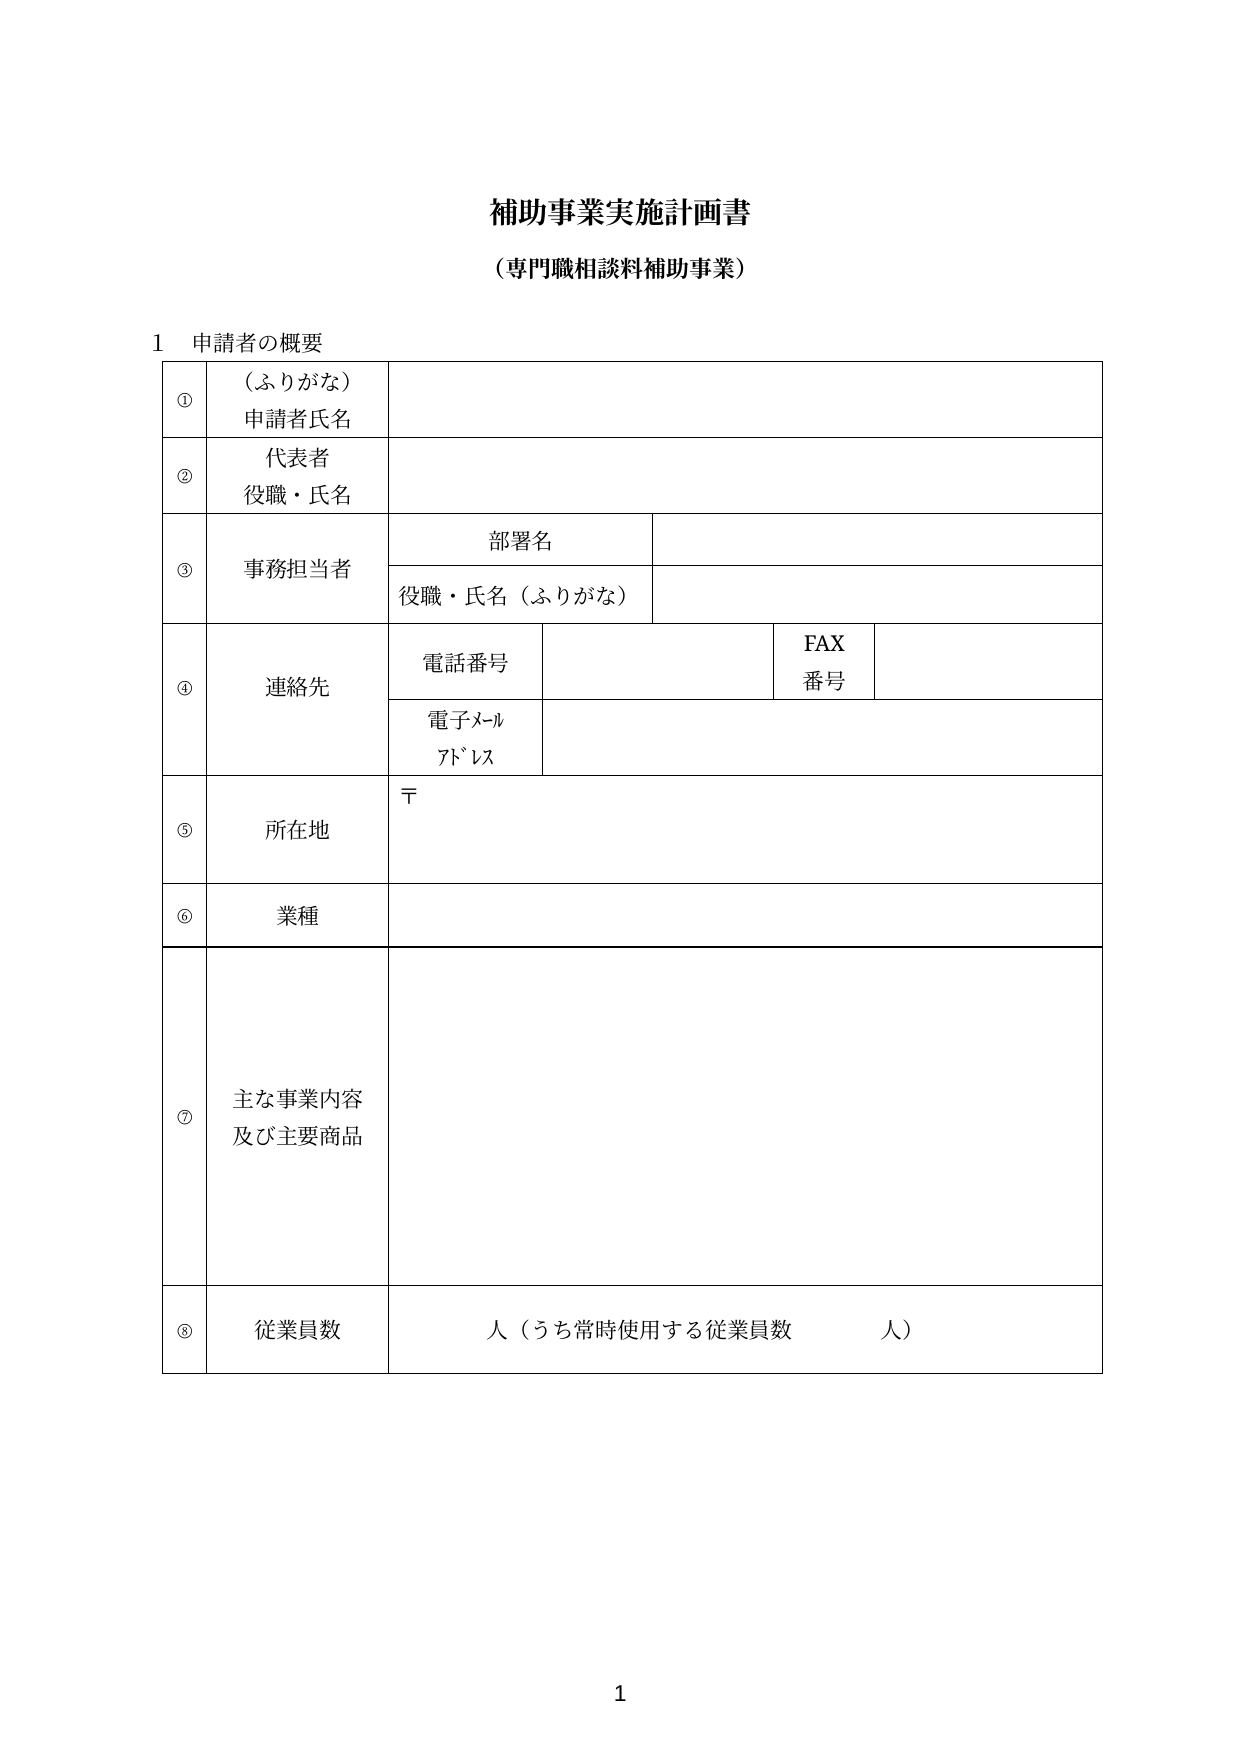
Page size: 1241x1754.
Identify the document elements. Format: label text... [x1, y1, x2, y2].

table_cell ⑦ [163, 948, 206, 1285]
table_cell 電子ﾒｰﾙ ｱﾄﾞﾚｽ [389, 700, 542, 775]
table_cell 〒 [389, 776, 1102, 883]
table_header （ふりがな） 申請者氏名 [207, 362, 388, 437]
table_cell 代表者 役職・氏名 [207, 438, 388, 513]
text １ 申請者の概要 [148, 323, 1093, 361]
table_cell [389, 884, 1102, 946]
table_cell 事務担当者 [207, 514, 388, 623]
text （専門職相談料補助事業） [148, 248, 1092, 286]
table_cell ④ [163, 624, 206, 775]
table_cell [875, 624, 1102, 699]
table_cell [543, 624, 773, 699]
table_cell FAX 番号 [774, 624, 874, 699]
table_cell 業種 [207, 884, 388, 946]
table_cell ② [163, 438, 206, 513]
table_cell ⑥ [163, 884, 206, 946]
table_cell [653, 514, 1102, 565]
table_cell ⑤ [163, 776, 206, 883]
table_cell 連絡先 [207, 624, 388, 775]
table_cell 部署名 [389, 514, 652, 565]
table_cell 人（うち常時使用する従業員数 人） [389, 1286, 1102, 1373]
table_cell ⑧ [163, 1286, 206, 1373]
table_cell 従業員数 [207, 1286, 388, 1373]
table_header ① [163, 362, 206, 437]
table_cell 電話番号 [389, 624, 542, 699]
table_cell 主な事業内容 及び主要商品 [207, 948, 388, 1285]
table_cell [389, 438, 1102, 513]
table_cell 役職・氏名（ふりがな） [389, 566, 652, 623]
table_cell [653, 566, 1102, 623]
text 補助事業実施計画書 [148, 173, 1092, 248]
table_cell [389, 948, 1102, 1285]
table_cell [543, 700, 1102, 775]
table_cell 所在地 [207, 776, 388, 883]
table_header [389, 362, 1102, 437]
table_cell ③ [163, 514, 206, 623]
